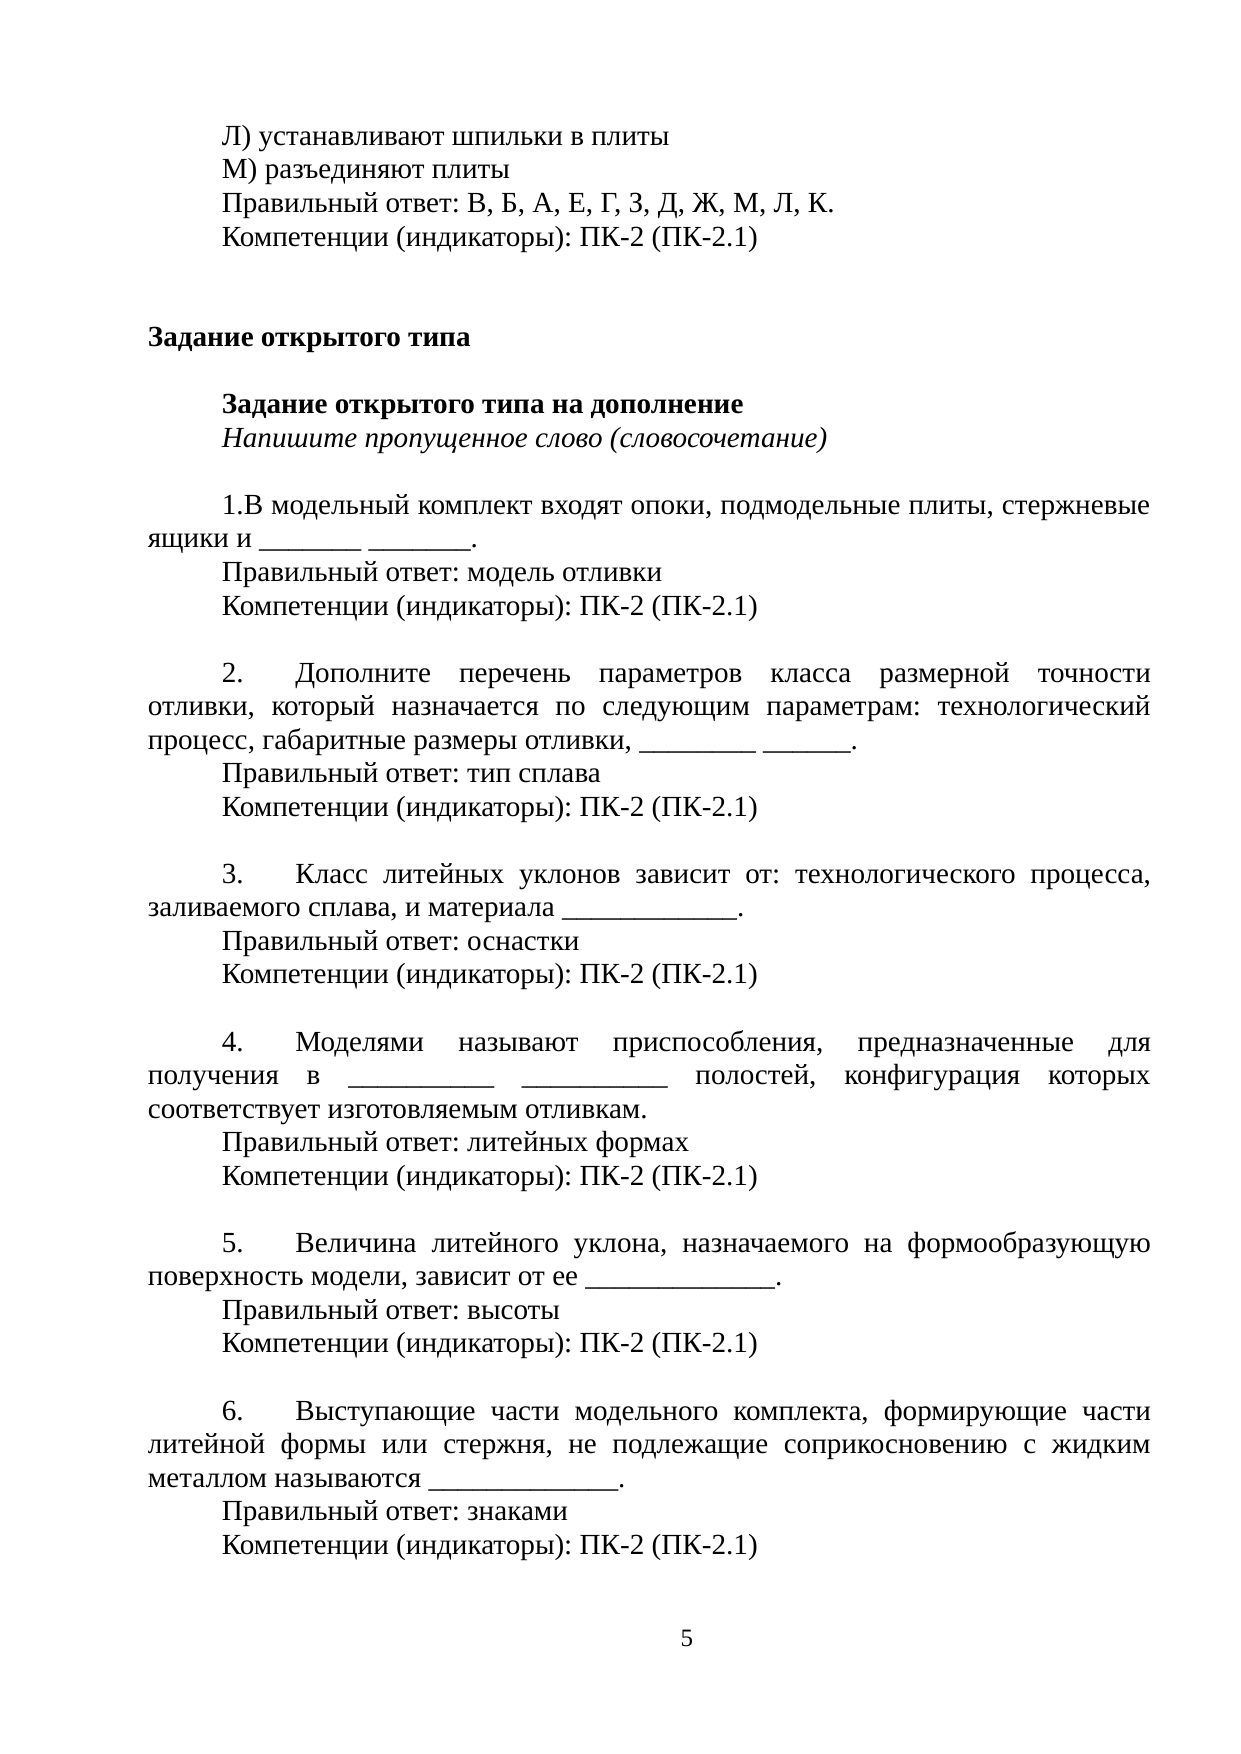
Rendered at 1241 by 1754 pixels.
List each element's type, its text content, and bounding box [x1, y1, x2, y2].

text Компетенции (индикаторы): ПК-2 (ПК-2.1) [148, 1158, 1152, 1191]
list Компетенции (индикаторы): ПК-2 (ПК-2.1) [148, 219, 1152, 252]
list Правильный ответ: тип сплава [148, 755, 1152, 789]
text Компетенции (индикаторы): ПК-2 (ПК-2.1) [148, 789, 1152, 822]
list Класс литейных уклонов зависит от: технологического процесса, заливаемого сплава, и материала ____________. [148, 856, 1152, 923]
list 6. Выступающие части модельного комплекта, формирующие части литейной формы или стержня, не подлежащие соприкосновению с жидким металлом называются _____________. [148, 1393, 1152, 1493]
text Компетенции (индикаторы): ПК-2 (ПК-2.1) [148, 957, 1152, 990]
text Правильный ответ: знаками [148, 1493, 1152, 1527]
text Правильный ответ: В, Б, А, Е, Г, З, Д, Ж, М, Л, К. [148, 185, 1152, 219]
text Компетенции (индикаторы): ПК-2 (ПК-2.1) [148, 1527, 1152, 1560]
list В модельный комплект входят опоки, подмодельные плиты, стержневые ящики и _______ _______. [148, 487, 1152, 554]
text Компетенции (индикаторы): ПК-2 (ПК-2.1) [148, 1326, 1152, 1359]
list Величина литейного уклона, назначаемого на формообразующую поверхность модели, зависит от ее _____________. [148, 1225, 1152, 1292]
list Правильный ответ: модель отливки [148, 554, 1152, 588]
list Л) устанавливают шпильки в плиты [148, 118, 1152, 152]
list Моделями называют приспособления, предназначенные для получения в __________ __________ полостей, конфигурация которых соответствует изготовляемым отливкам. [148, 1024, 1152, 1124]
list Напишите пропущенное слово (словосочетание) [148, 420, 1152, 453]
list М) разъединяют плиты [148, 152, 1152, 185]
text Правильный ответ: литейных формах [148, 1124, 1152, 1158]
list Компетенции (индикаторы): ПК-2 (ПК-2.1) [148, 588, 1152, 621]
text Задание открытого типа [148, 319, 1152, 353]
list Задание открытого типа на дополнение [148, 386, 1152, 420]
text Правильный ответ: высоты [148, 1292, 1152, 1326]
text Правильный ответ: оснастки [148, 923, 1152, 957]
list Дополните перечень параметров класса размерной точности отливки, который назначается по следующим параметрам: технологический процесс, габаритные размеры отливки, ________ ______. [148, 655, 1152, 755]
